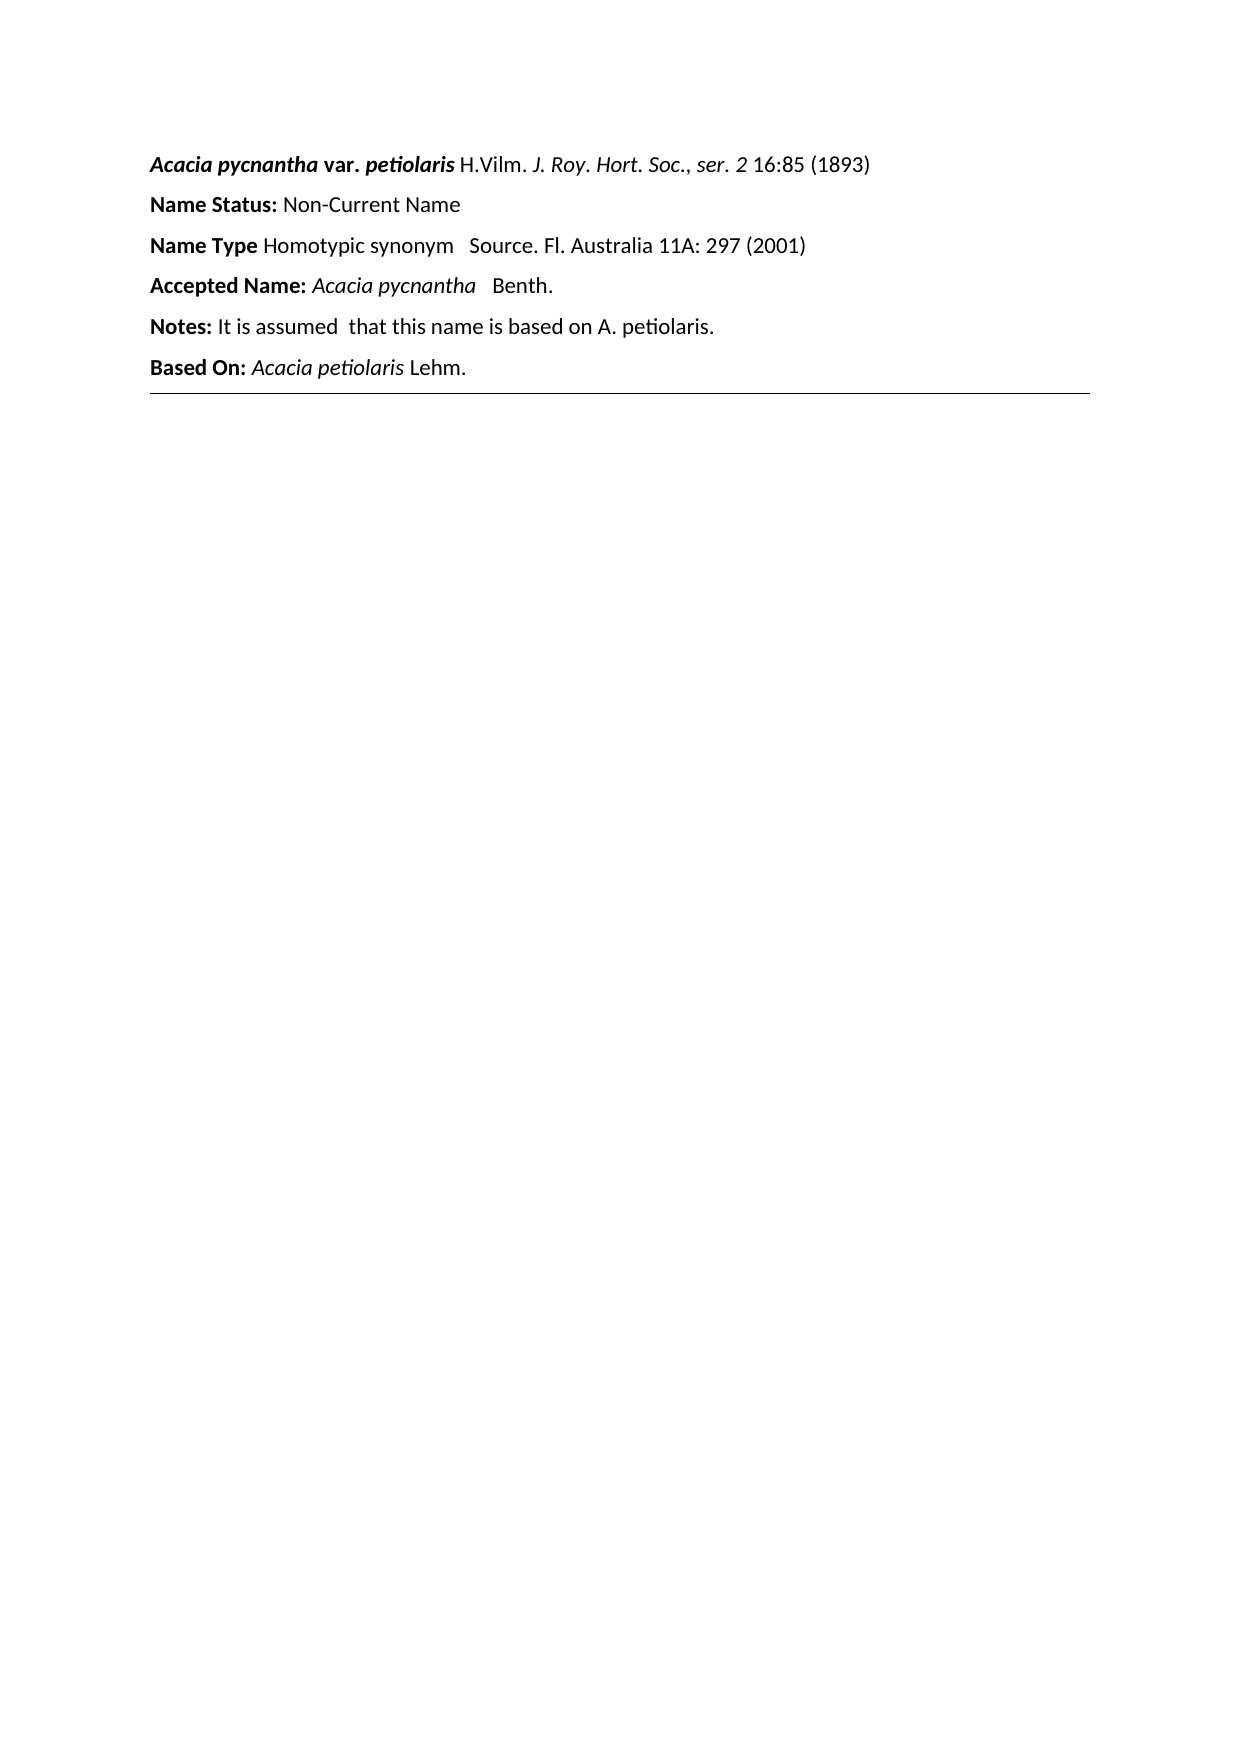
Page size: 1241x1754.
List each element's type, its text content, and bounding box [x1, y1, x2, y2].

text Notes: It is assumed that this name is based on A. petiolaris. [150, 312, 1090, 340]
text Based On: Acacia petiolaris Lehm. [150, 353, 1090, 381]
text Acacia pycnantha var. petiolaris H.Vilm. J. Roy. Hort. Soc., ser. 2 16:85 (1893) [150, 150, 1090, 178]
text Accepted Name: Acacia pycnantha Benth. [150, 272, 1090, 299]
text Name Type Homotypic synonym Source. Fl. Australia 11A: 297 (2001) [150, 231, 1090, 259]
text Name Status: Non-Current Name [150, 191, 1090, 218]
